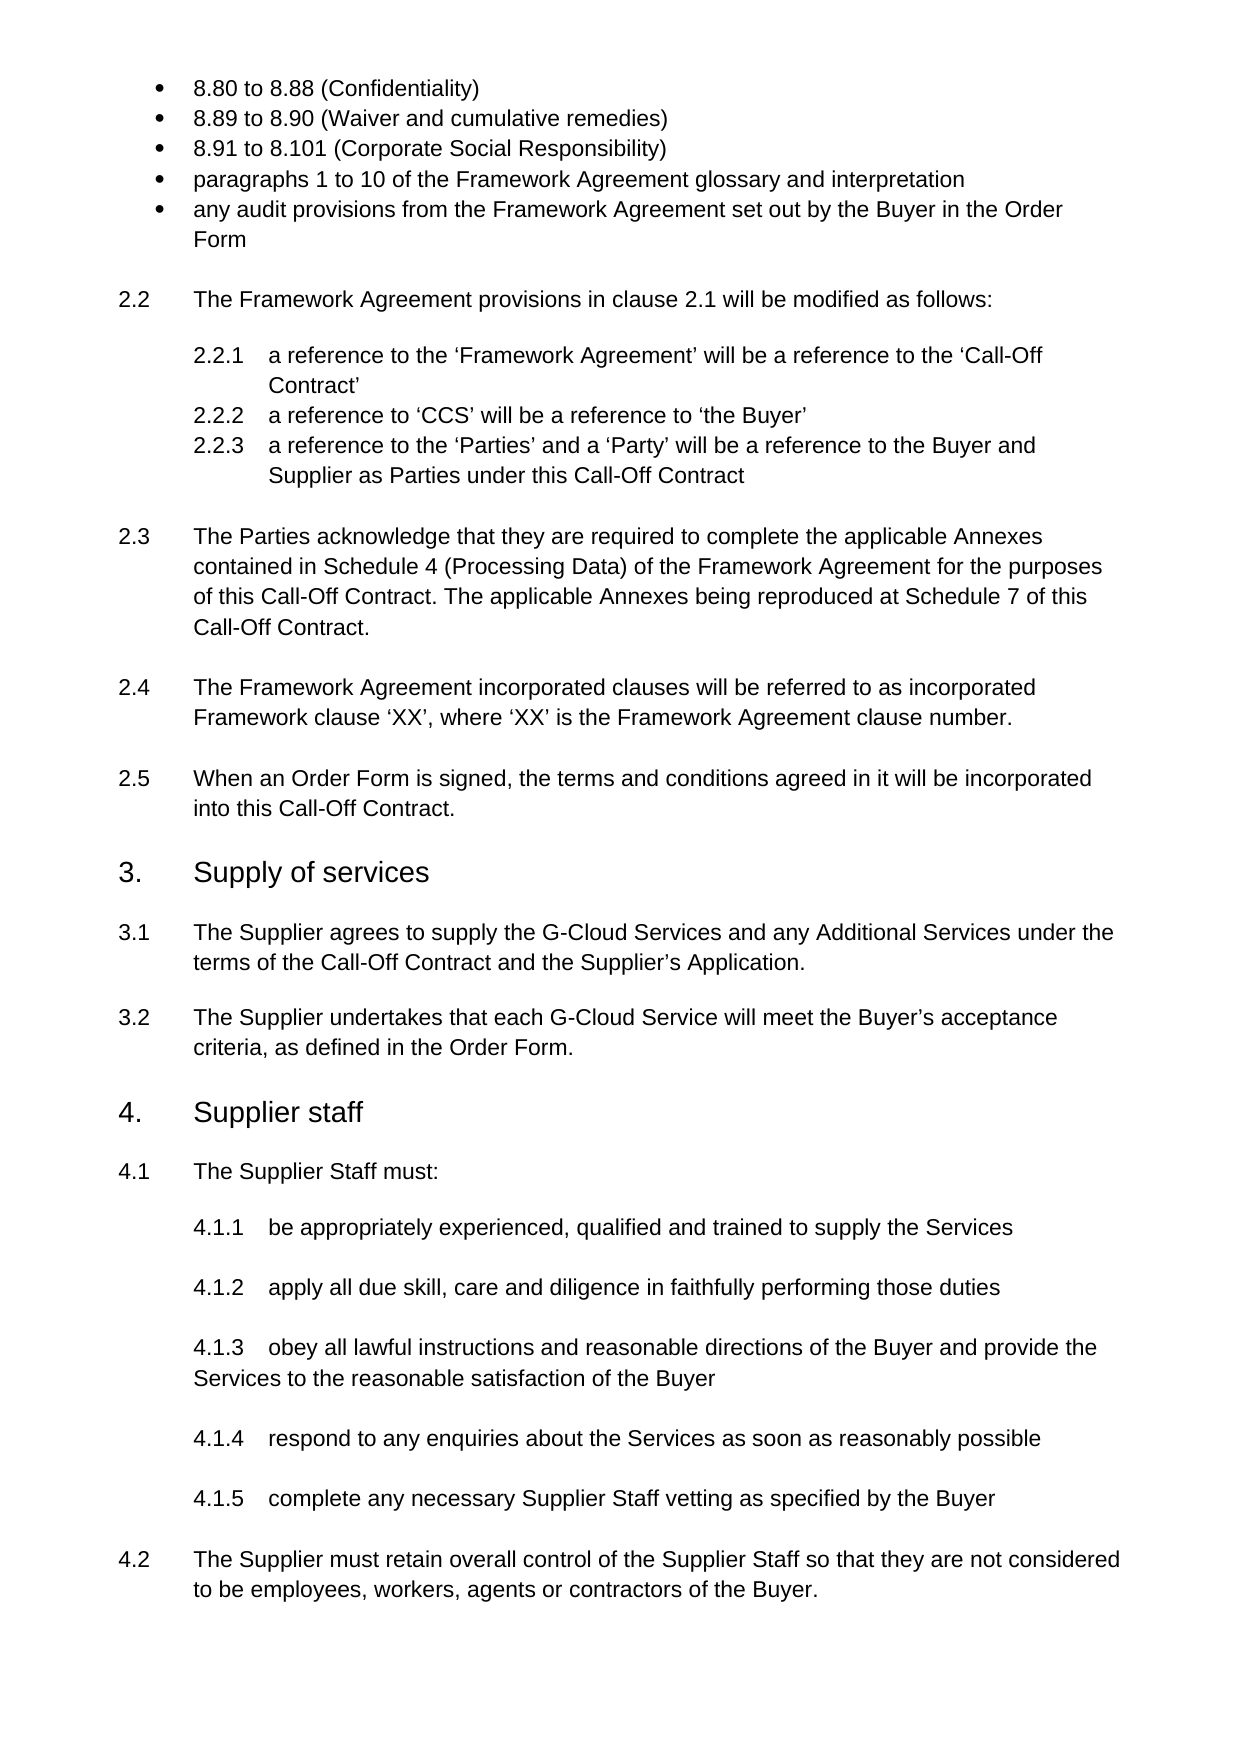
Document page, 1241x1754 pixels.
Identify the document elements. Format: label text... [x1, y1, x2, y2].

text 2.2.1 a reference to the ‘Framework Agreement’ will be a reference to the ‘Call-Off Contract’ [193, 342, 1122, 398]
text 4.2 The Supplier must retain overall control of the Supplier Staff so that they are not considered to be employees, workers, agents or contractors of the Buyer. [118, 1546, 1122, 1602]
text 2.5 When an Order Form is signed, the terms and conditions agreed in it will be incorporated into this Call-Off Contract. [118, 764, 1122, 821]
text 3.2 The Supplier undertakes that each G-Cloud Service will meet the Buyer’s acceptance criteria, as defined in the Order Form. [118, 1004, 1122, 1061]
text 4.1.1 be appropriately experienced, qualified and trained to supply the Services [118, 1213, 1122, 1240]
text 2.2.2 a reference to ‘CCS’ will be a reference to ‘the Buyer’ [118, 402, 1122, 428]
text 2.2.3 a reference to the ‘Parties’ and a ‘Party’ will be a reference to the Buyer and Supplier as Parties under this Call-Off Contract [193, 432, 1122, 489]
text 2.2 The Framework Agreement provisions in clause 2.1 will be modified as follows: [118, 286, 1122, 313]
text 4.1.4 respond to any enquiries about the Services as soon as reasonably possible [118, 1425, 1122, 1451]
list 8.91 to 8.101 (Corporate Social Responsibility) [156, 135, 1122, 162]
text 4.1 The Supplier Staff must: [118, 1158, 1122, 1185]
text 4.1.5 complete any necessary Supplier Staff vetting as specified by the Buyer [118, 1485, 1122, 1512]
list any audit provisions from the Framework Agreement set out by the Buyer in the Order Form [156, 196, 1122, 252]
text 2.3 The Parties acknowledge that they are required to complete the applicable Annexes contained in Schedule 4 (Processing Data) of the Framework Agreement for the purposes of this Call-Off Contract. The applicable Annexes being reproduced at Schedule 7 of this Call-Off Contract. [118, 523, 1122, 640]
list 8.80 to 8.88 (Confidentiality) [156, 75, 1122, 101]
subtitle 4. Supplier staff [118, 1095, 1122, 1128]
subtitle 3. Supply of services [118, 855, 1122, 889]
text 4.1.3 obey all lawful instructions and reasonable directions of the Buyer and provide the Services to the reasonable satisfaction of the Buyer [193, 1334, 1122, 1391]
text 4.1.2 apply all due skill, care and diligence in faithfully performing those duties [118, 1274, 1122, 1300]
text 3.1 The Supplier agrees to supply the G-Cloud Services and any Additional Services under the terms of the Call-Off Contract and the Supplier’s Application. [118, 919, 1122, 975]
list 8.89 to 8.90 (Waiver and cumulative remedies) [156, 105, 1122, 132]
text 2.4 The Framework Agreement incorporated clauses will be referred to as incorporated Framework clause ‘XX’, where ‘XX’ is the Framework Agreement clause number. [118, 674, 1122, 731]
list paragraphs 1 to 10 of the Framework Agreement glossary and interpretation [156, 166, 1122, 192]
